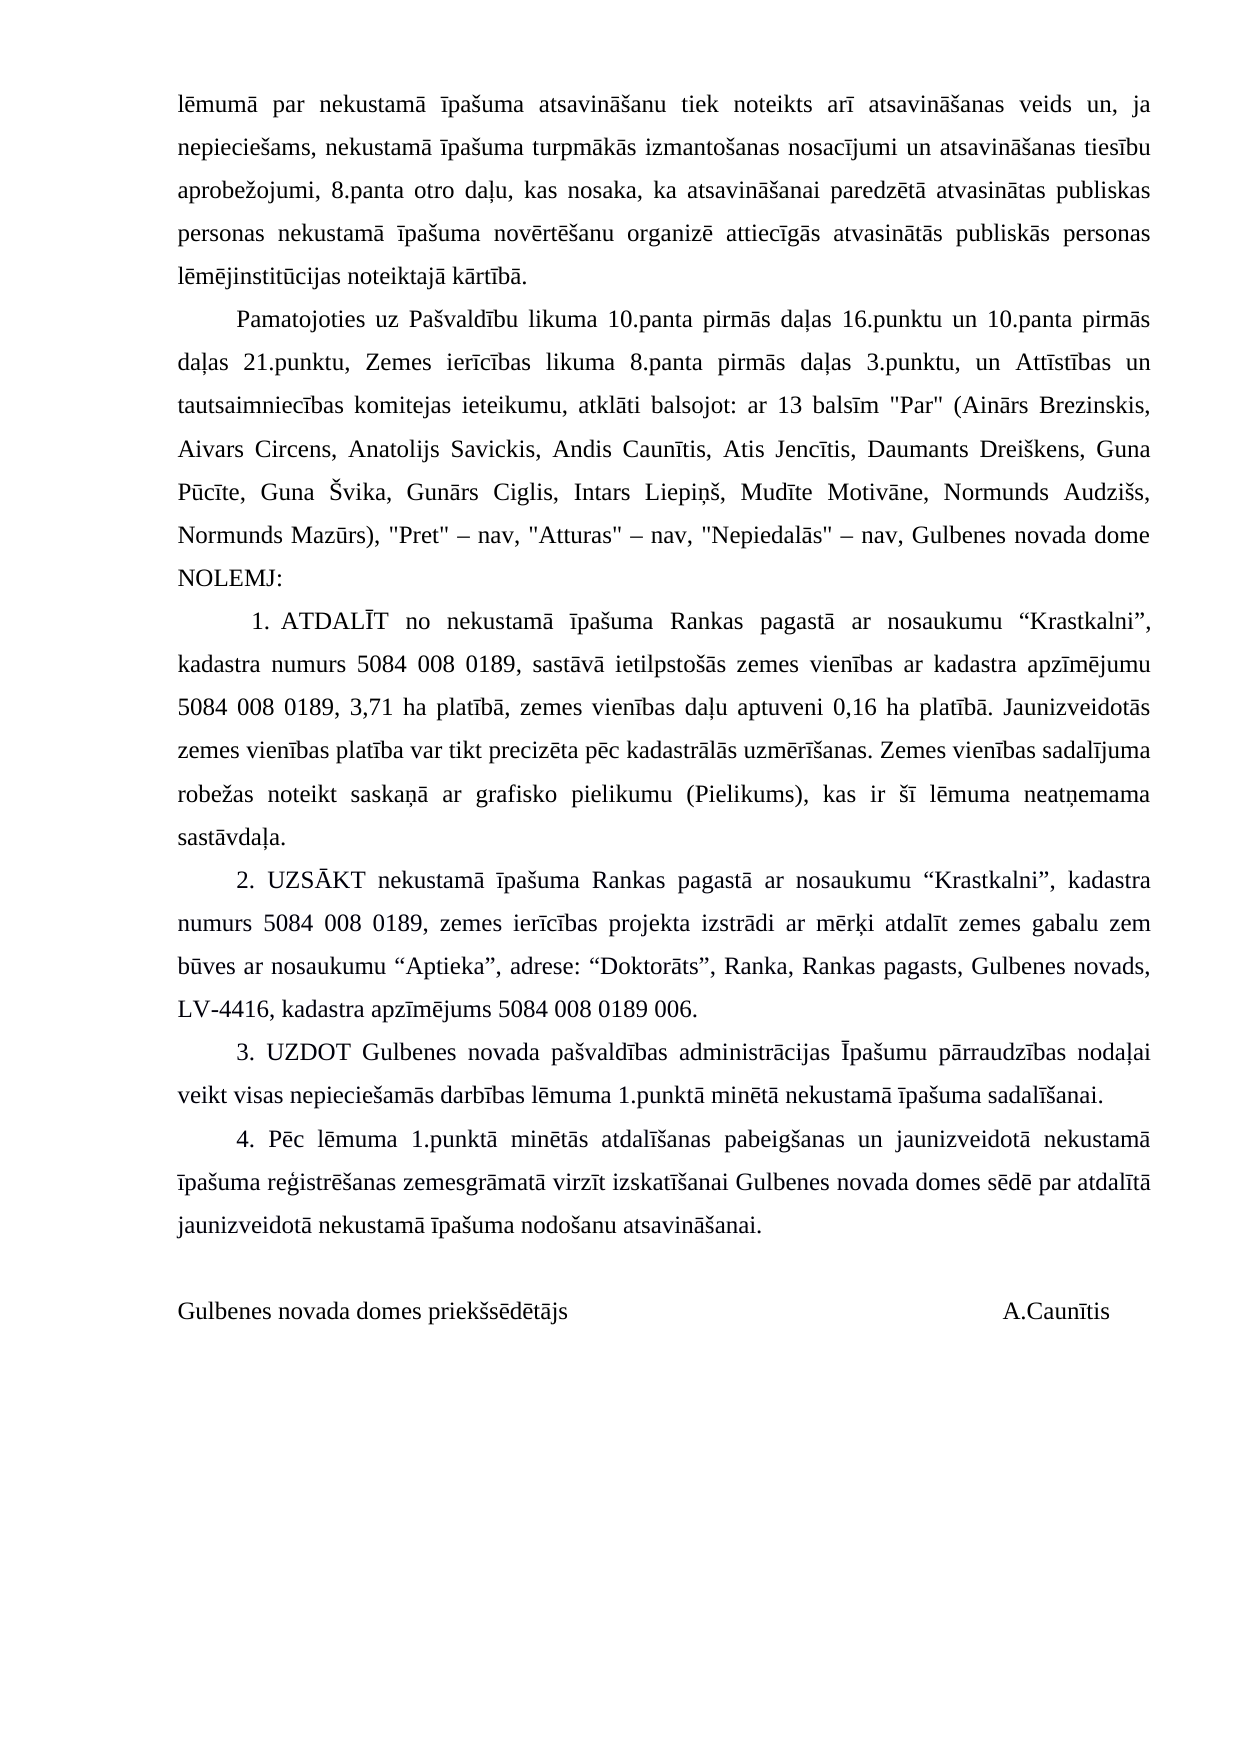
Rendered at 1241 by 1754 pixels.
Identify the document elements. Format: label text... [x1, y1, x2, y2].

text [177, 89, 1152, 290]
text Gulbenes novada domes priekšsēdētājs A.Caunītis [177, 1296, 1152, 1325]
text 4. Pēc lēmuma 1.punktā minētās atdalīšanas pabeigšanas un jaunizveidotā nekustamā īpašuma reģistrēšanas zemesgrāmatā virzīt izskatīšanai Gulbenes novada domes sēdē par atdalītā jaunizveidotā nekustamā īpašuma nodošanu atsavināšanai. [177, 1124, 1152, 1239]
text 3. UZDOT Gulbenes novada pašvaldības administrācijas Īpašumu pārraudzības nodaļai veikt visas nepieciešamās darbības lēmuma 1.punktā minētā nekustamā īpašuma sadalīšanai. [177, 1037, 1152, 1109]
text 2. UZSĀKT nekustamā īpašuma Rankas pagastā ar nosaukumu “Krastkalni”, kadastra numurs 5084 008 0189, zemes ierīcības projekta izstrādi ar mērķi atdalīt zemes gabalu zem būves ar nosaukumu “Aptieka”, adrese: “Doktorāts”, Ranka, Rankas pagasts, Gulbenes novads, LV-4416, kadastra apzīmējums 5084 008 0189 006. [177, 865, 1152, 1023]
list ATDALĪT no nekustamā īpašuma Rankas pagastā ar nosaukumu “Krastkalni”, kadastra numurs 5084 008 0189, sastāvā ietilpstošās zemes vienības ar kadastra apzīmējumu 5084 008 0189, 3,71 ha platībā, zemes vienības daļu aptuveni 0,16 ha platībā. Jaunizveidotās zemes vienības platība var tikt precizēta pēc kadastrālās uzmērīšanas. Zemes vienības sadalījuma robežas noteikt saskaņā ar grafisko pielikumu (Pielikums), kas ir šī lēmuma neatņemama sastāvdaļa. [177, 606, 1152, 851]
text Pamatojoties uz Pašvaldību likuma 10.panta pirmās daļas 16.punktu un 10.panta pirmās daļas 21.punktu, Zemes ierīcības likuma 8.panta pirmās daļas 3.punktu, un Attīstības un tautsaimniecības komitejas ieteikumu, atklāti balsojot: ar 13 balsīm "Par" (Ainārs Brezinskis, Aivars Circens, Anatolijs Savickis, Andis Caunītis, Atis Jencītis, Daumants Dreiškens, Guna Pūcīte, Guna Švika, Gunārs Ciglis, Intars Liepiņš, Mudīte Motivāne, Normunds Audzišs, Normunds Mazūrs), "Pret" – nav, "Atturas" – nav, "Nepiedalās" – nav, Gulbenes novada dome NOLEMJ: [177, 304, 1152, 592]
